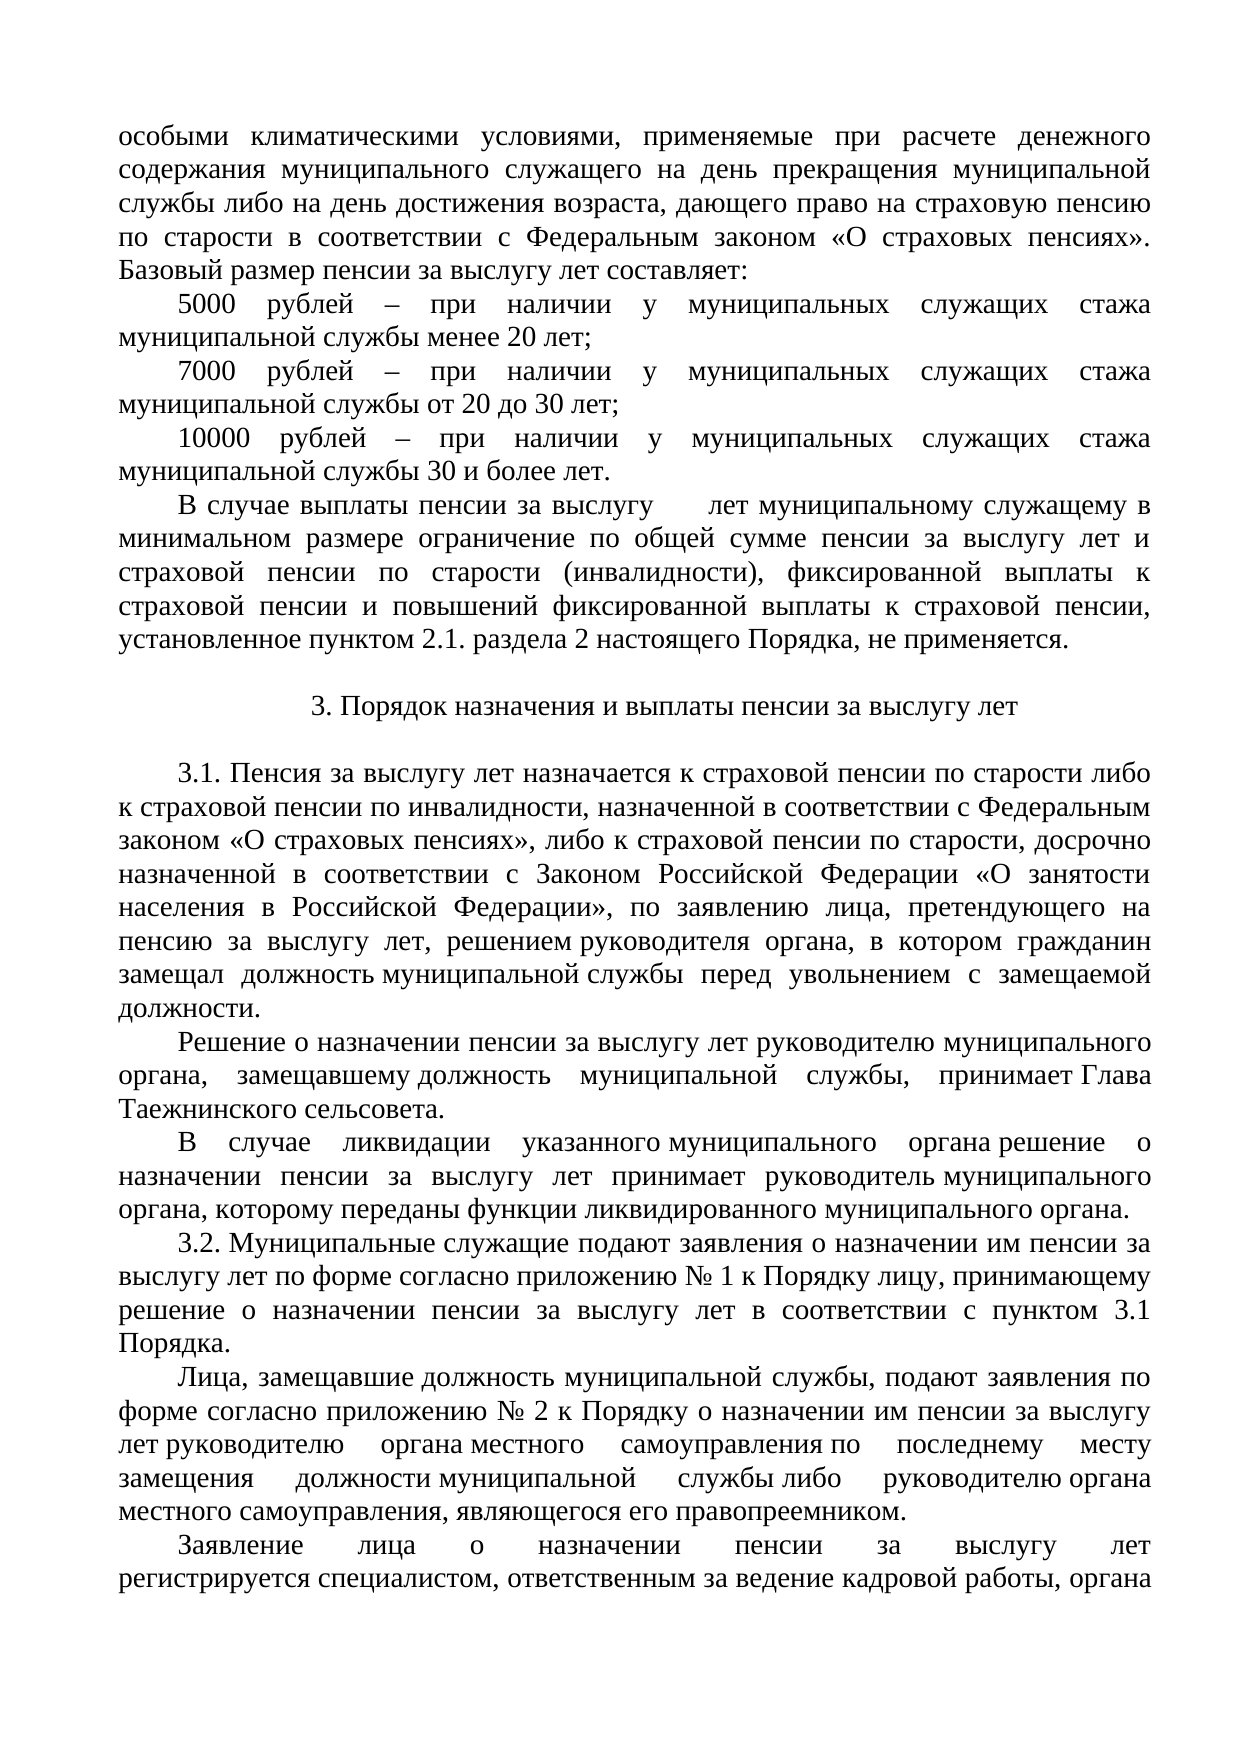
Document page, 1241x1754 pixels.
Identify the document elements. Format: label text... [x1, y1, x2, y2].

text 10000 рублей – при наличии у муниципальных служащих стажа муниципальной службы 30 и более лет. [118, 420, 1152, 487]
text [118, 1527, 1152, 1594]
text 7000 рублей – при наличии у муниципальных служащих стажа муниципальной службы от 20 до 30 лет; [118, 353, 1152, 420]
text 3.1. Пенсия за выслугу лет назначается к страховой пенсии по старости либо к страховой пенсии по инвалидности, назначенной в соответствии с Федеральным законом «О страховых пенсиях», либо к страховой пенсии по старости, досрочно назначенной в соответствии с Законом Российской Федерации «О занятости населения в Российской Федерации», по заявлению лица, претендующего на пенсию за выслугу лет, решением руководителя органа, в котором гражданин замещал должность муниципальной службы перед увольнением с замещаемой должности. [118, 755, 1152, 1024]
text 3.2. Муниципальные служащие подают заявления о назначении им пенсии за выслугу лет по форме согласно приложению № 1 к Порядку лицу, принимающему решение о назначении пенсии за выслугу лет в соответствии с пунктом 3.1 Порядка. [118, 1225, 1152, 1359]
text Решение о назначении пенсии за выслугу лет руководителю муниципального органа, замещавшему должность муниципальной службы, принимает Глава Таежнинского сельсовета. [118, 1024, 1152, 1124]
text В случае выплаты пенсии за выслугу лет муниципальному служащему в минимальном размере ограничение по общей сумме пенсии за выслугу лет и страховой пенсии по старости (инвалидности), фиксированной выплаты к страховой пенсии и повышений фиксированной выплаты к страховой пенсии, установленное пунктом 2.1. раздела 2 настоящего Порядка, не применяется. [118, 487, 1152, 655]
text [118, 118, 1152, 286]
text 5000 рублей – при наличии у муниципальных служащих стажа муниципальной службы менее 20 лет; [118, 286, 1152, 353]
text Лица, замещавшие должность муниципальной службы, подают заявления по форме согласно приложению № 2 к Порядку о назначении им пенсии за выслугу лет руководителю органа местного самоуправления по последнему месту замещения должности муниципальной службы либо руководителю органа местного самоуправления, являющегося его правопреемником. [118, 1359, 1152, 1527]
text 3. Порядок назначения и выплаты пенсии за выслугу лет [118, 688, 1152, 722]
text В случае ликвидации указанного муниципального органа решение о назначении пенсии за выслугу лет принимает руководитель муниципального органа, которому переданы функции ликвидированного муниципального органа. [118, 1124, 1152, 1225]
